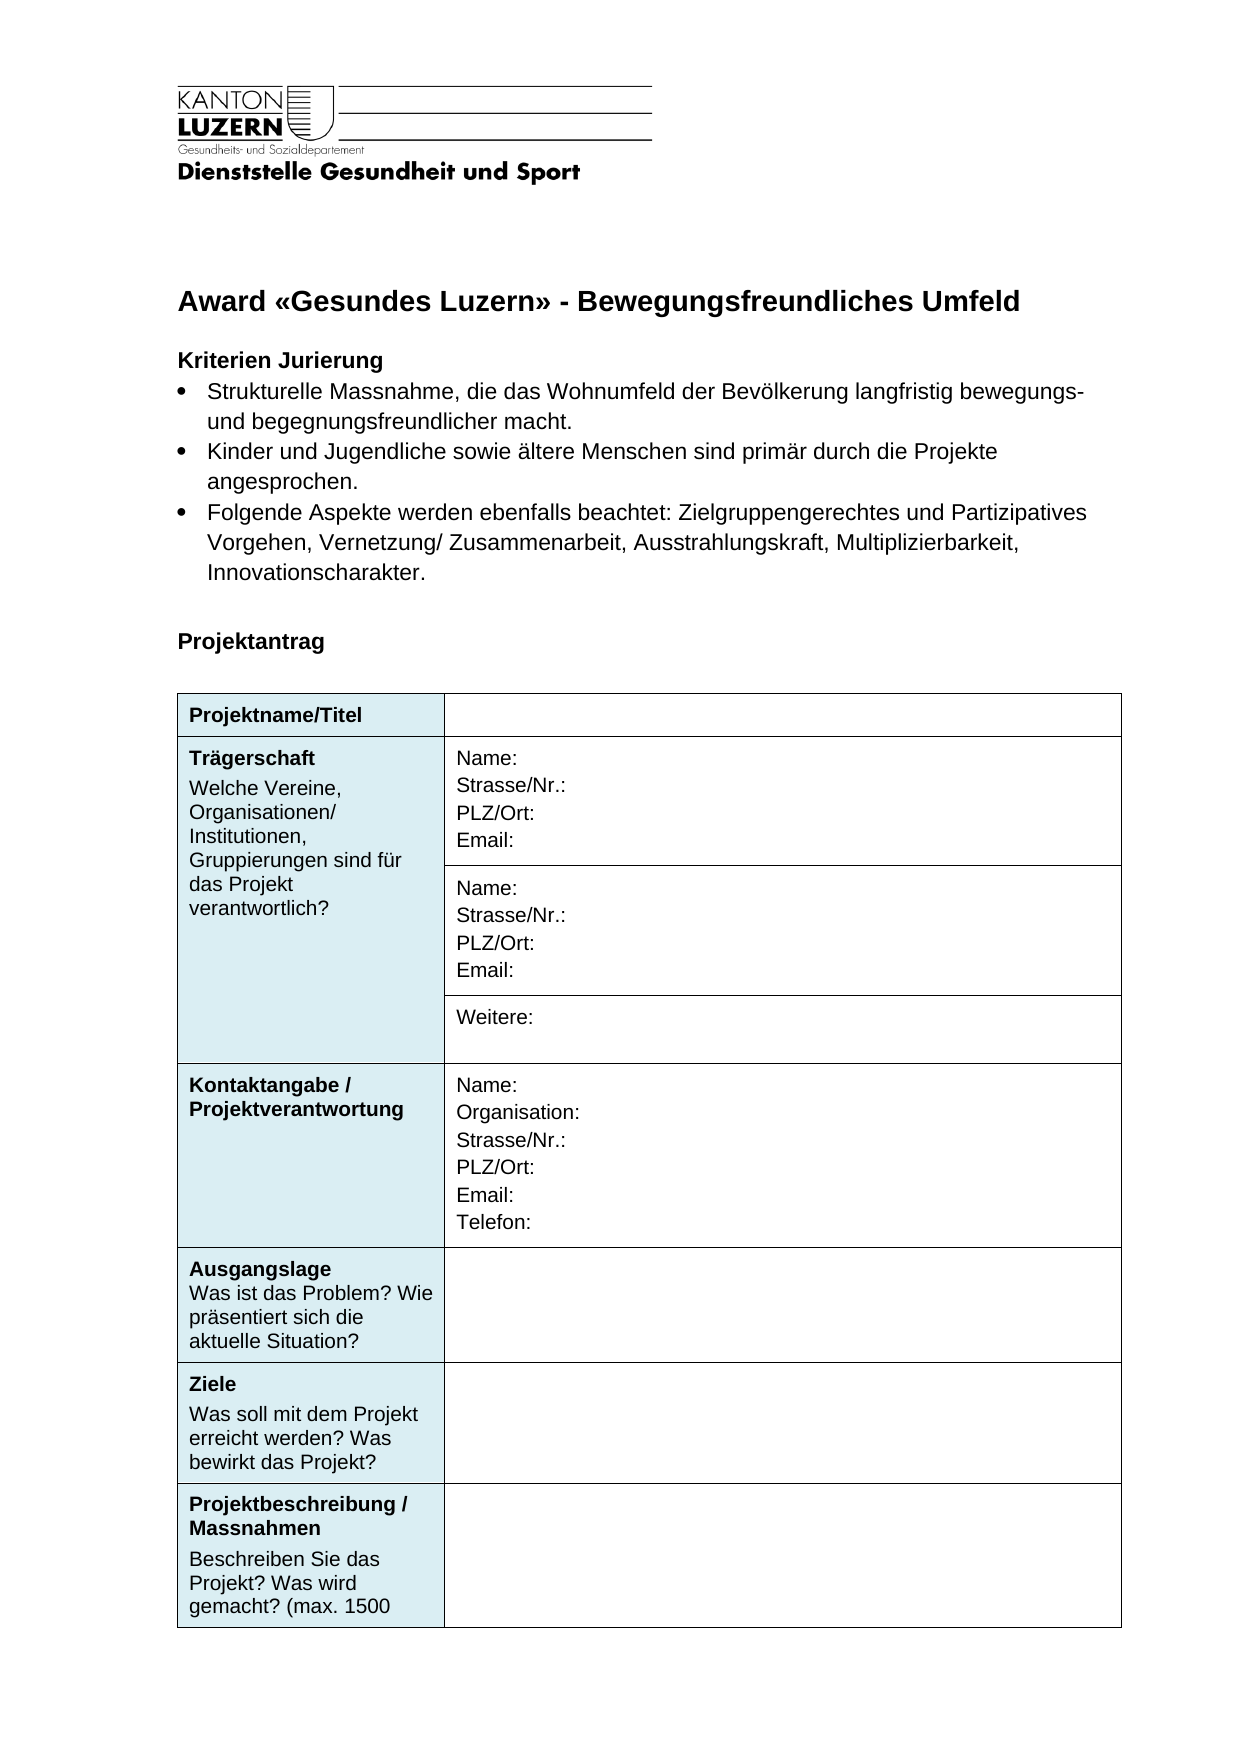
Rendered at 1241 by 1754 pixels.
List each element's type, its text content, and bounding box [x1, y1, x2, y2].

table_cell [178, 1484, 444, 1627]
list Kinder und Jugendliche sowie ältere Menschen sind primär durch die Projekte angesprochen. [177, 438, 1122, 495]
table_cell [445, 1484, 1121, 1627]
table_cell [605, 737, 1121, 865]
table_cell Kontaktangabe / Projektverantwortung [178, 1064, 444, 1247]
table_cell [605, 1064, 1121, 1247]
picture [177, 73, 653, 185]
table_cell Name: Organisation: Strasse/Nr.: PLZ/Ort: Email: Telefon: [445, 1064, 605, 1247]
table_cell Name: Strasse/Nr.: PLZ/Ort: Email: [445, 866, 605, 995]
text Kriterien Jurierung [177, 347, 1122, 374]
list Projektantrag [177, 628, 1122, 681]
table_header Projektname/Titel [178, 694, 444, 736]
table_cell [605, 866, 1121, 995]
list Strukturelle Massnahme, die das Wohnumfeld der Bevölkerung langfristig bewegungs- und begegnungsfreundlicher macht. [177, 378, 1122, 434]
table_cell Ziele Was soll mit dem Projekt erreicht werden? Was bewirkt das Projekt? [178, 1363, 444, 1482]
table_cell Trägerschaft Welche Vereine, Organisationen/ Institutionen, Gruppierungen sind für das Projekt verantwortlich? [178, 737, 444, 1062]
table_cell Name: Strasse/Nr.: PLZ/Ort: Email: [445, 737, 605, 865]
list Folgende Aspekte werden ebenfalls beachtet: Zielgruppengerechtes und Partizipatives Vorgehen, Vernetzung/ Zusammenarbeit, Ausstrahlungskraft, Multiplizierbarkeit, Innovationscharakter. [177, 498, 1122, 585]
text Award «Gesundes Luzern» - Bewegungsfreundliches Umfeld [177, 284, 1122, 317]
table_cell Ausgangslage Was ist das Problem? Wie präsentiert sich die aktuelle Situation? [178, 1248, 444, 1362]
table_cell [605, 996, 1121, 1062]
table_cell Weitere: [445, 996, 605, 1062]
table_cell [445, 1363, 1121, 1482]
table_header [445, 694, 1121, 736]
table_cell [445, 1248, 1121, 1362]
